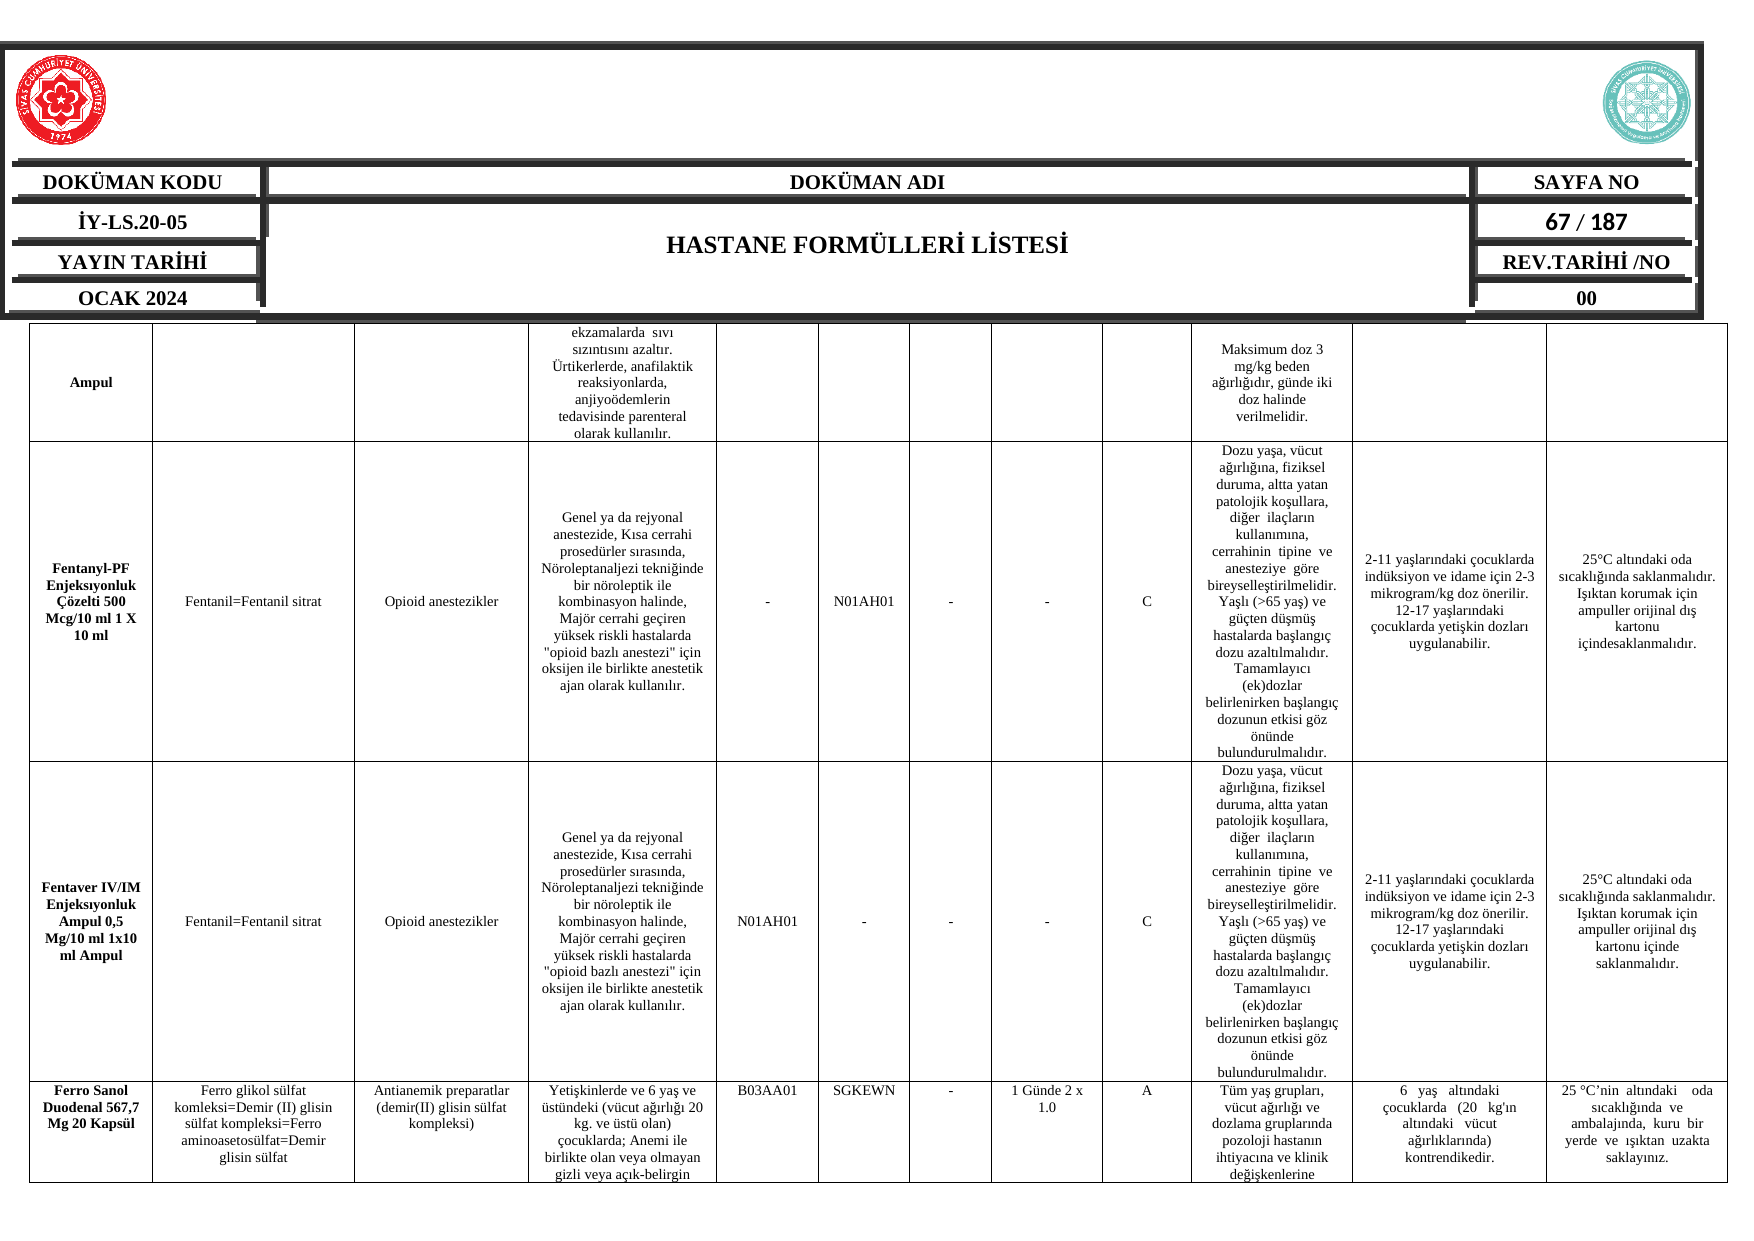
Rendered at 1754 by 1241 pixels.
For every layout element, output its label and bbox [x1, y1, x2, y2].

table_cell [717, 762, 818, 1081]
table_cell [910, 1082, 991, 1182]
picture [1598, 58, 1694, 149]
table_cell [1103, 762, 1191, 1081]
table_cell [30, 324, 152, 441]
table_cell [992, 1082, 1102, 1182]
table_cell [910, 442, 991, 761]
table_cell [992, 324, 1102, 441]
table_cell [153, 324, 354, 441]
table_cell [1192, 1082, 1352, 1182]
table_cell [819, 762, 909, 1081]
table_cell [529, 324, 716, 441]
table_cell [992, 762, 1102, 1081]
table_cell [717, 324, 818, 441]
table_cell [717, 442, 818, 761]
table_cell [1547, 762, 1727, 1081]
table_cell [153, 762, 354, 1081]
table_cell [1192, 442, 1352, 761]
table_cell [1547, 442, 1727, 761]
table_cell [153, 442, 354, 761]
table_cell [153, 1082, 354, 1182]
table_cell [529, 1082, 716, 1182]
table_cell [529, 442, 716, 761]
picture [13, 53, 108, 146]
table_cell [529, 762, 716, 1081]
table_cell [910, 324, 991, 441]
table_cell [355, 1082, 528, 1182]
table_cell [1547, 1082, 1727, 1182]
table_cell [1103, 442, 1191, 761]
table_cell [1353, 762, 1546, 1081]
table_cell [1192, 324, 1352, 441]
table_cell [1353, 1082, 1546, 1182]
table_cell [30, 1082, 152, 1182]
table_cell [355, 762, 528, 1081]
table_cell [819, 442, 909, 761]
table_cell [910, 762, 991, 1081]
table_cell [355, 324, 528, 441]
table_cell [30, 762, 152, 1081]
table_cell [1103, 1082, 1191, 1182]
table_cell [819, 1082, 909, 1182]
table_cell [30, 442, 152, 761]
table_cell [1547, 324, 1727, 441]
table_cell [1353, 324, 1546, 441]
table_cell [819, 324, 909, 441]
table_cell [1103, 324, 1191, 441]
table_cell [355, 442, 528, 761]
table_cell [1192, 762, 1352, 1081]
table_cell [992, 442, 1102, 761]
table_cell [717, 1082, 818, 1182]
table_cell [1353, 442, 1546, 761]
